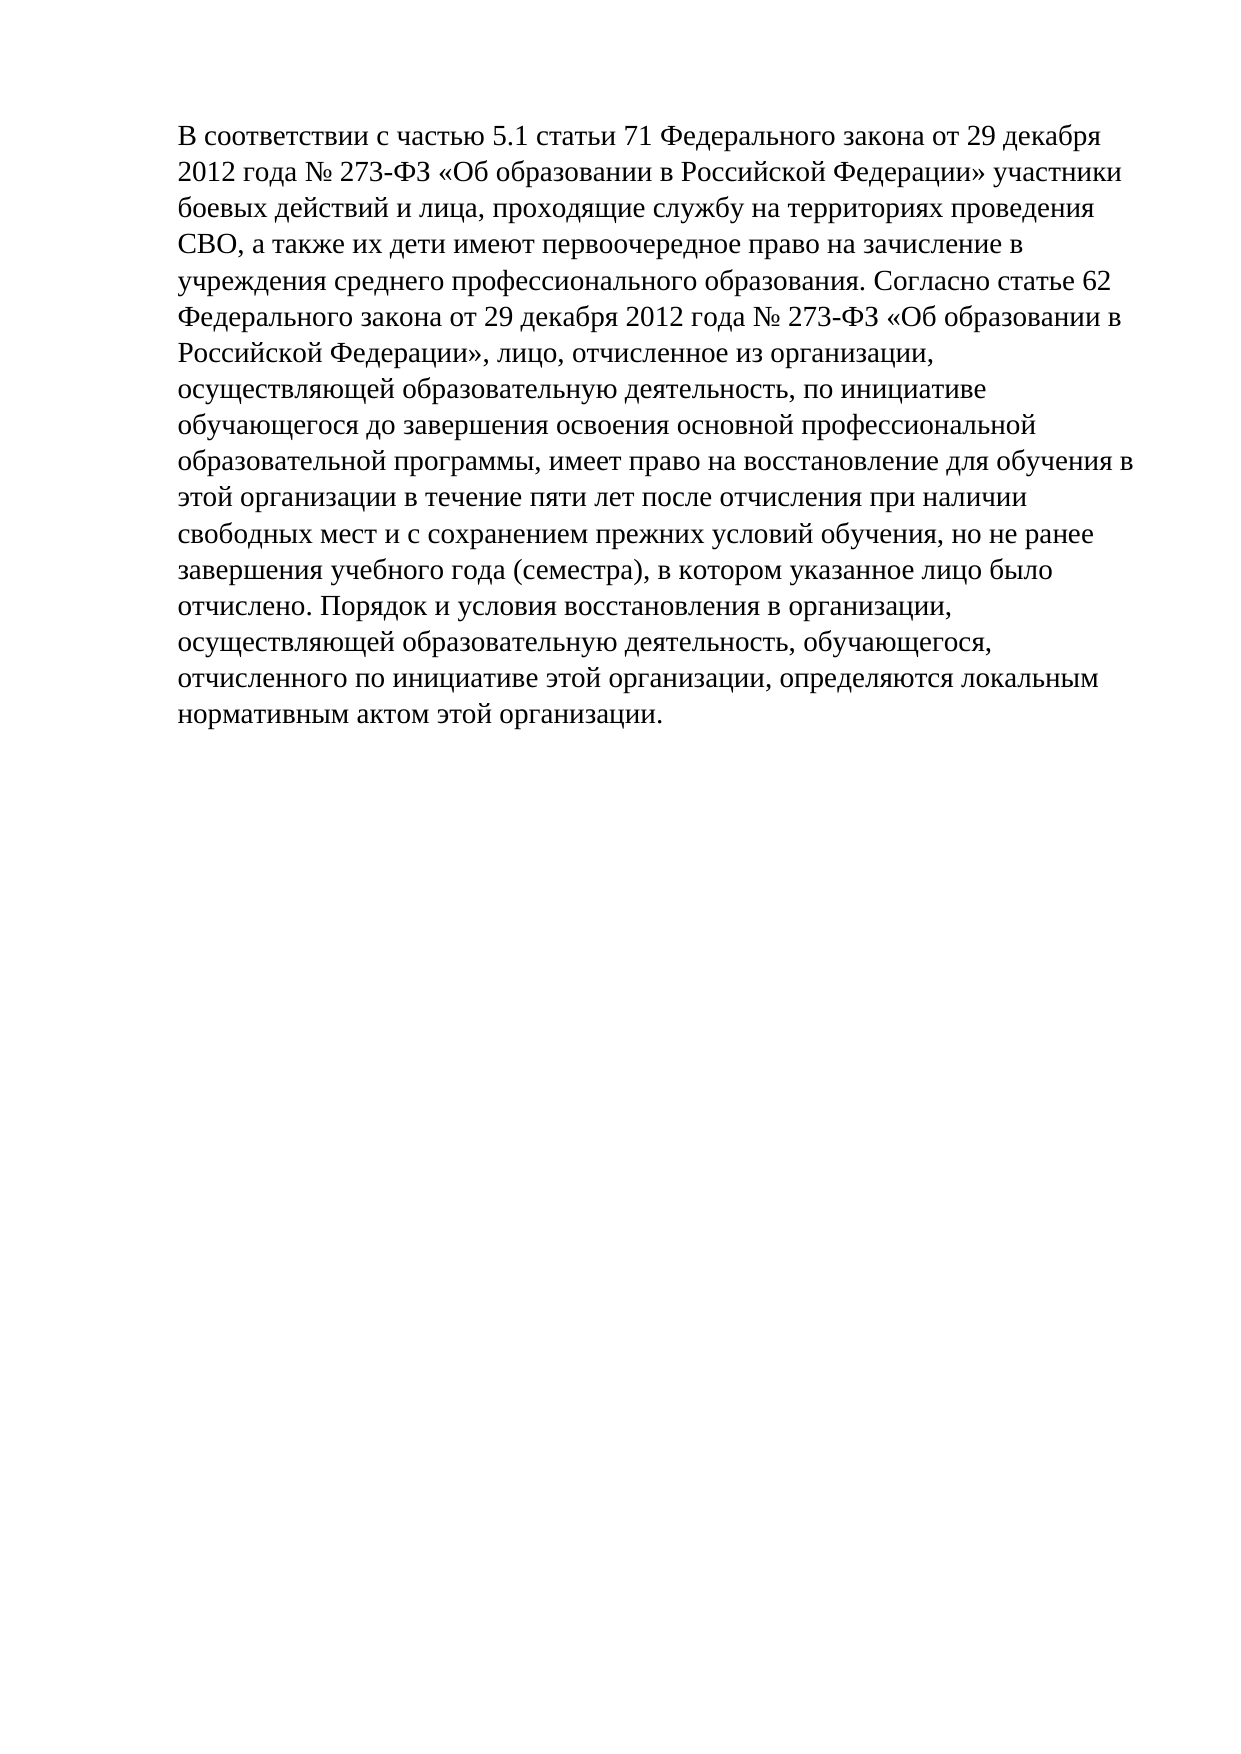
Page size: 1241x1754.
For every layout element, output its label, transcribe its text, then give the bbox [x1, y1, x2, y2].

text В соответствии с частью 5.1 статьи 71 Федерального закона от 29 декабря 2012 года № 273-ФЗ «Об образовании в Российской Федерации» участники боевых действий и лица, проходящие службу на территориях проведения СВО, а также их дети имеют первоочередное право на зачисление в учреждения среднего профессионального образования. Согласно статье 62 Федерального закона от 29 декабря 2012 года № 273-ФЗ «Об образовании в Российской Федерации», лицо, отчисленное из организации, осуществляющей образовательную деятельность, по инициативе обучающегося до завершения освоения основной профессиональной образовательной программы, имеет право на восстановление для обучения в этой организации в течение пяти лет после отчисления при наличии свободных мест и с сохранением прежних условий обучения, но не ранее завершения учебного года (семестра), в котором указанное лицо было отчислено. Порядок и условия восстановления в организации, осуществляющей образовательную деятельность, обучающегося, отчисленного по инициативе этой организации, определяются локальным нормативным актом этой организации. [177, 118, 1152, 730]
